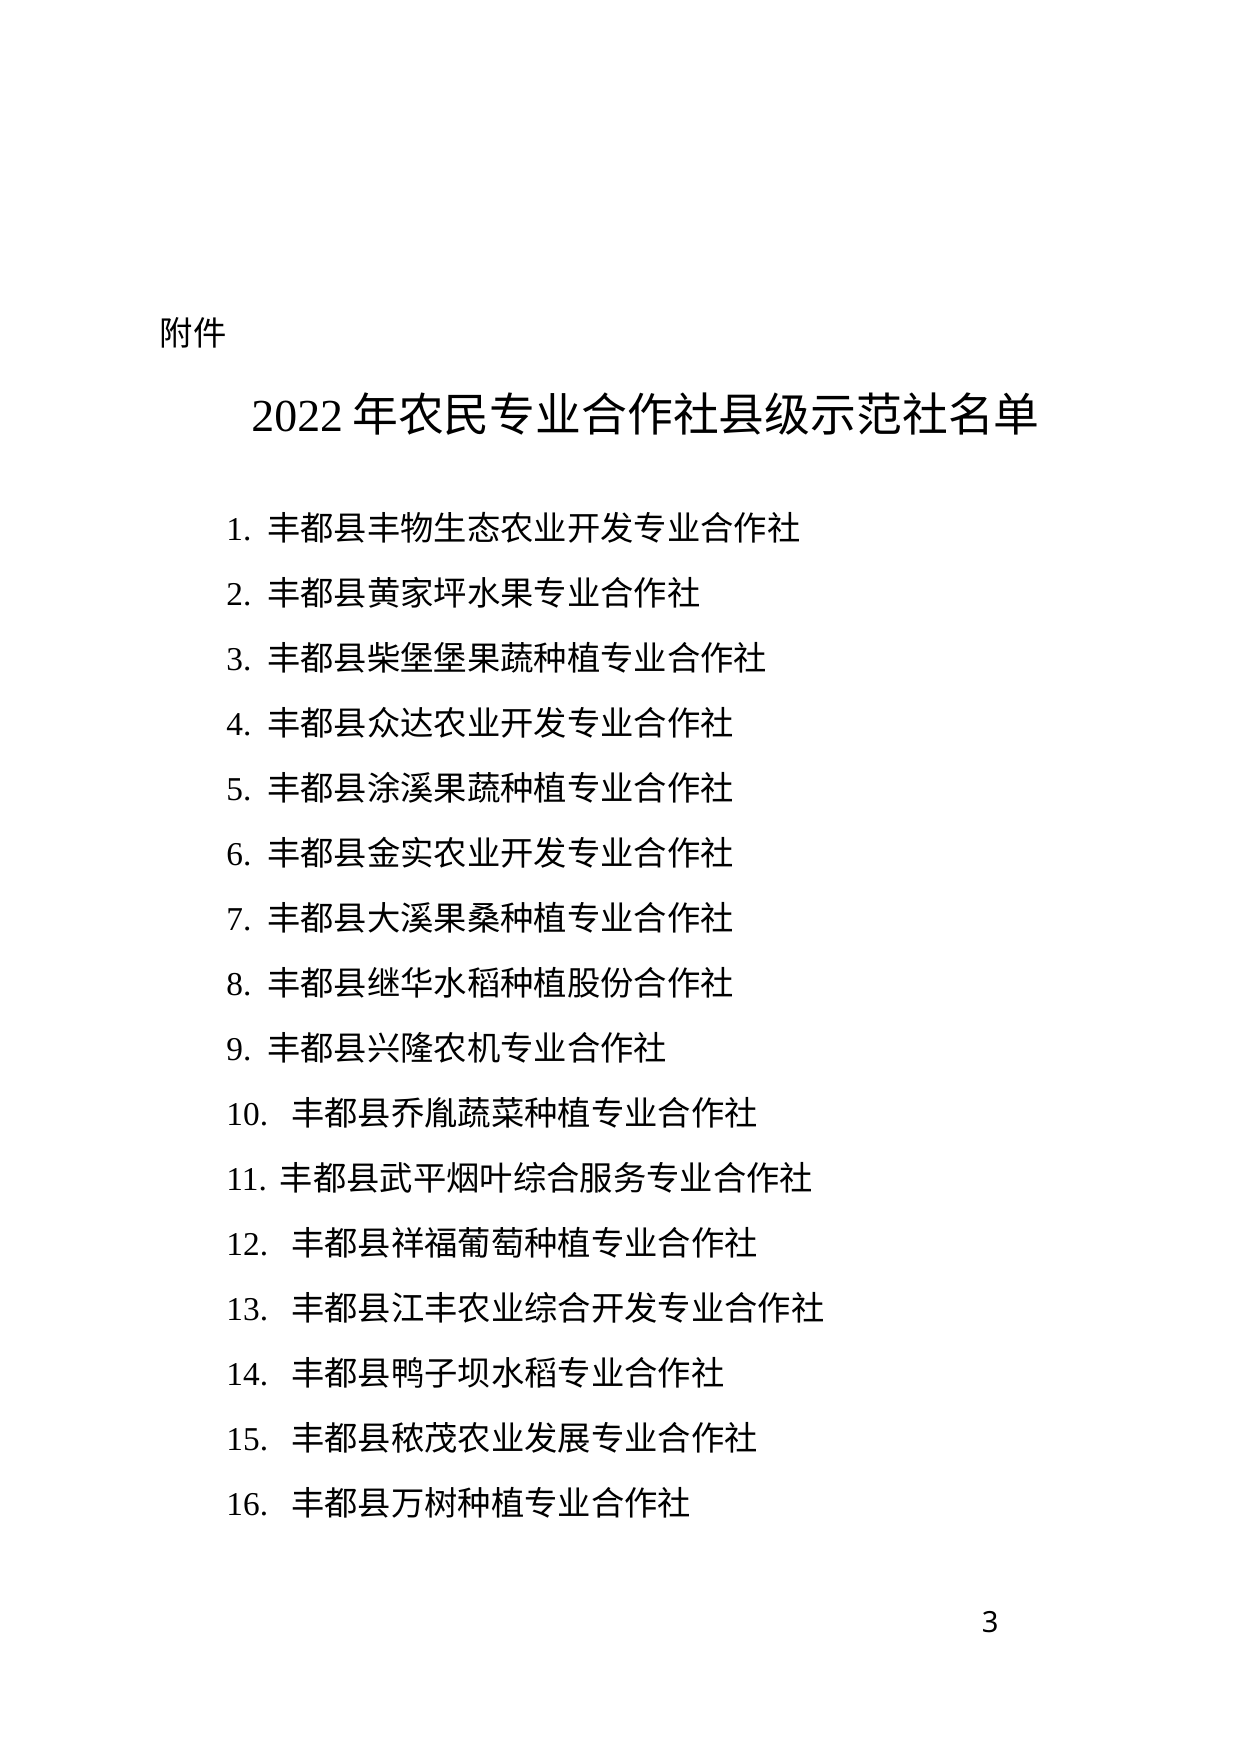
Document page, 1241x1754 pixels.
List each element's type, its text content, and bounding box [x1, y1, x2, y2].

list 丰都县黄家坪水果专业合作社 [226, 558, 1081, 623]
list 丰都县涂溪果蔬种植专业合作社 [226, 753, 1081, 818]
list 丰都县金实农业开发专业合作社 [226, 818, 1081, 883]
list 丰都县众达农业开发专业合作社 [226, 688, 1081, 753]
list 丰都县柴堡堡果蔬种植专业合作社 [226, 623, 1081, 688]
list 丰都县江丰农业综合开发专业合作社 [226, 1273, 1081, 1338]
list 丰都县丰物生态农业开发专业合作社 [226, 493, 1081, 558]
list 丰都县乔胤蔬菜种植专业合作社 [226, 1078, 1081, 1143]
list 丰都县兴隆农机专业合作社 [226, 1013, 1081, 1078]
list 丰都县武平烟叶综合服务专业合作社 [226, 1143, 1081, 1208]
text 附件 [159, 298, 1081, 363]
list 丰都县鸭子坝水稻专业合作社 [226, 1338, 1081, 1403]
list 丰都县继华水稻种植股份合作社 [226, 948, 1081, 1013]
list 丰都县大溪果桑种植专业合作社 [226, 883, 1081, 948]
list 丰都县万树种植专业合作社 [226, 1468, 1081, 1533]
text 2022年农民专业合作社县级示范社名单 [159, 363, 1081, 460]
list 丰都县秾茂农业发展专业合作社 [226, 1403, 1081, 1468]
list 丰都县祥福葡萄种植专业合作社 [226, 1208, 1081, 1273]
